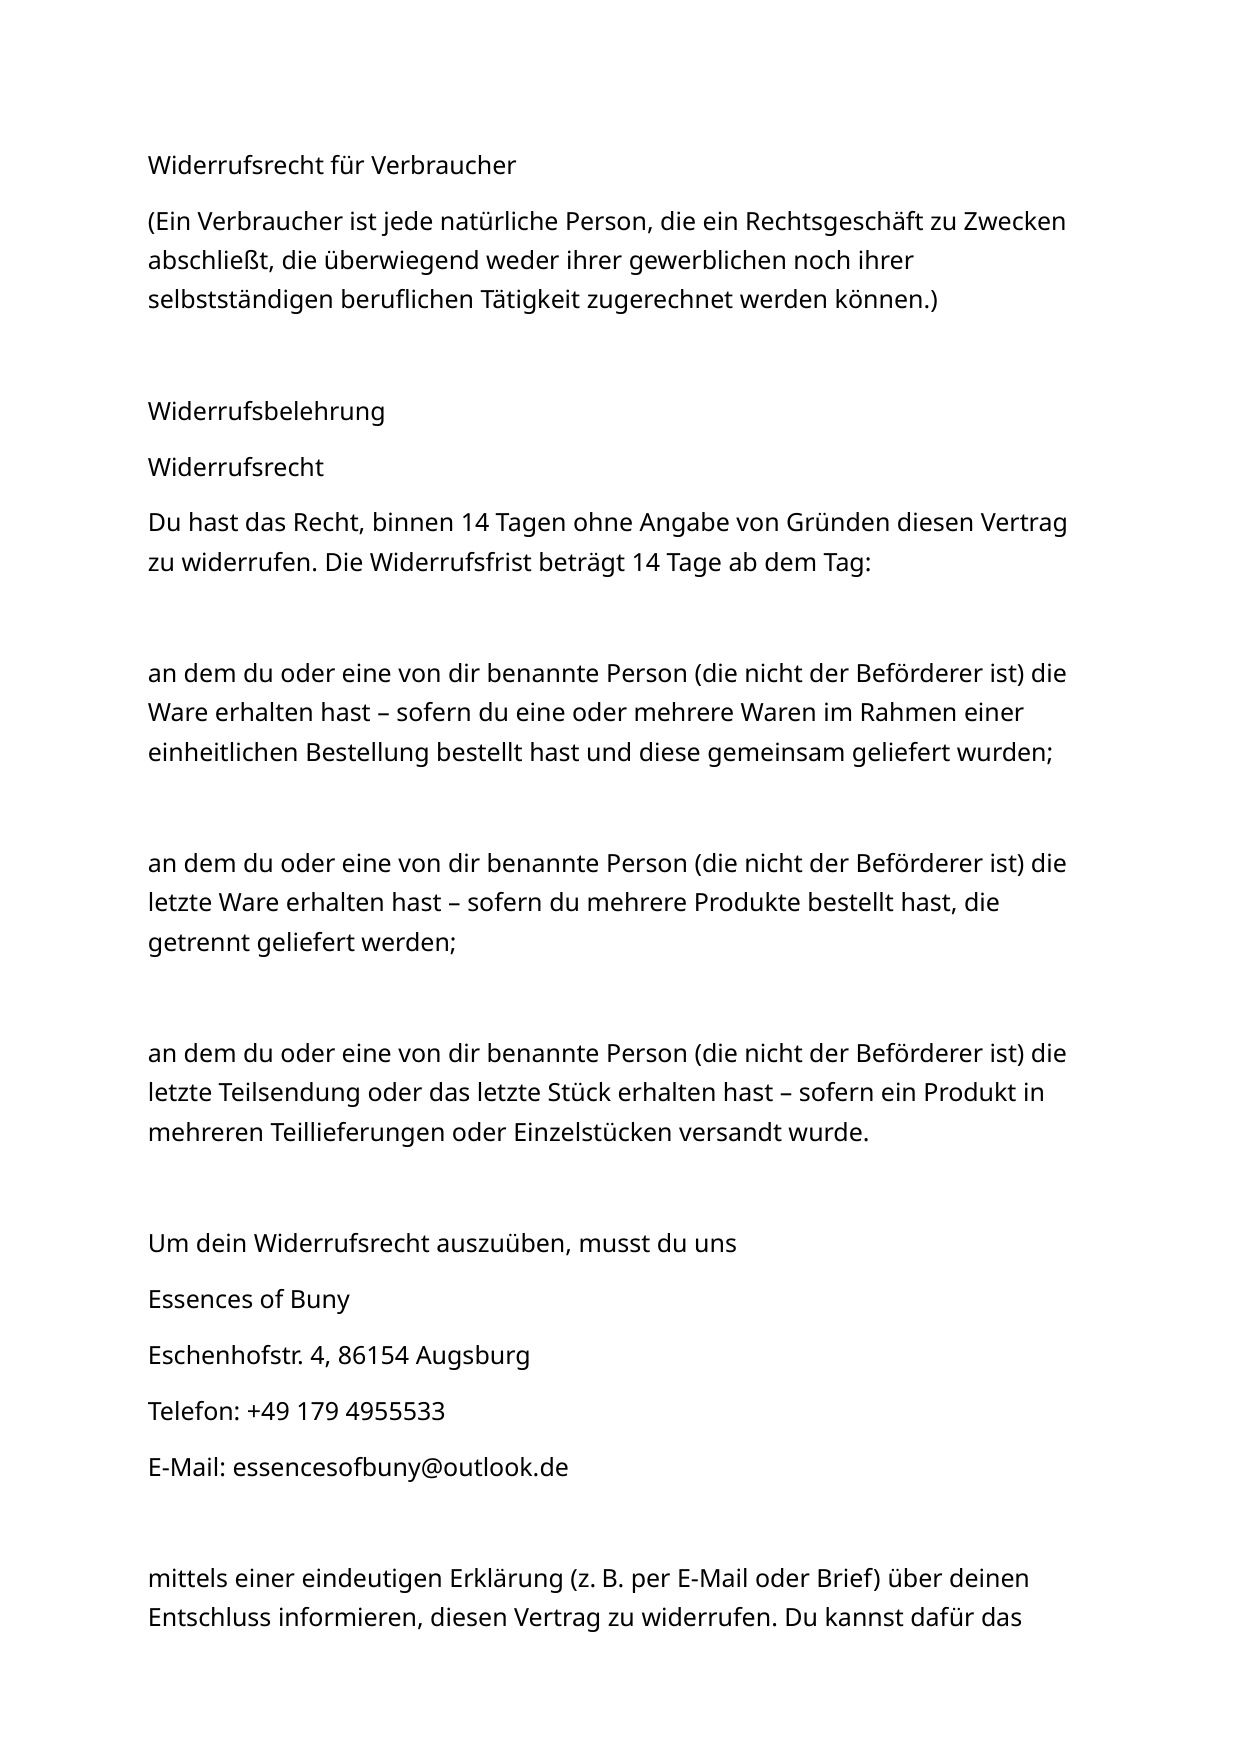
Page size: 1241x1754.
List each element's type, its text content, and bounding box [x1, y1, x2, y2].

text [148, 1561, 1093, 1634]
text Widerrufsrecht für Verbraucher [148, 148, 1093, 182]
text an dem du oder eine von dir benannte Person (die nicht der Beförderer ist) die letzte Ware erhalten hast – sofern du mehrere Produkte bestellt hast, die getrennt geliefert werden; [148, 846, 1093, 958]
text Du hast das Recht, binnen 14 Tagen ohne Angabe von Gründen diesen Vertrag zu widerrufen. Die Widerrufsfrist beträgt 14 Tage ab dem Tag: [148, 505, 1093, 578]
text (Ein Verbraucher ist jede natürliche Person, die ein Rechtsgeschäft zu Zwecken abschließt, die überwiegend weder ihrer gewerblichen noch ihrer selbstständigen beruflichen Tätigkeit zugerechnet werden können.) [148, 203, 1093, 316]
text Eschenhofstr. 4, 86154 Augsburg [148, 1338, 1093, 1372]
text an dem du oder eine von dir benannte Person (die nicht der Beförderer ist) die Ware erhalten hast – sofern du eine oder mehrere Waren im Rahmen einer einheitlichen Bestellung bestellt hast und diese gemeinsam geliefert wurden; [148, 656, 1093, 768]
text an dem du oder eine von dir benannte Person (die nicht der Beförderer ist) die letzte Teilsendung oder das letzte Stück erhalten hast – sofern ein Produkt in mehreren Teillieferungen oder Einzelstücken versandt wurde. [148, 1036, 1093, 1148]
text Telefon: +49 179 4955533 [148, 1393, 1093, 1427]
text E-Mail: essencesofbuny@outlook.de [148, 1449, 1093, 1483]
text Um dein Widerrufsrecht auszuüben, musst du uns [148, 1226, 1093, 1260]
text Widerrufsbelehrung [148, 393, 1093, 427]
text Essences of Buny [148, 1282, 1093, 1316]
text Widerrufsrecht [148, 449, 1093, 483]
